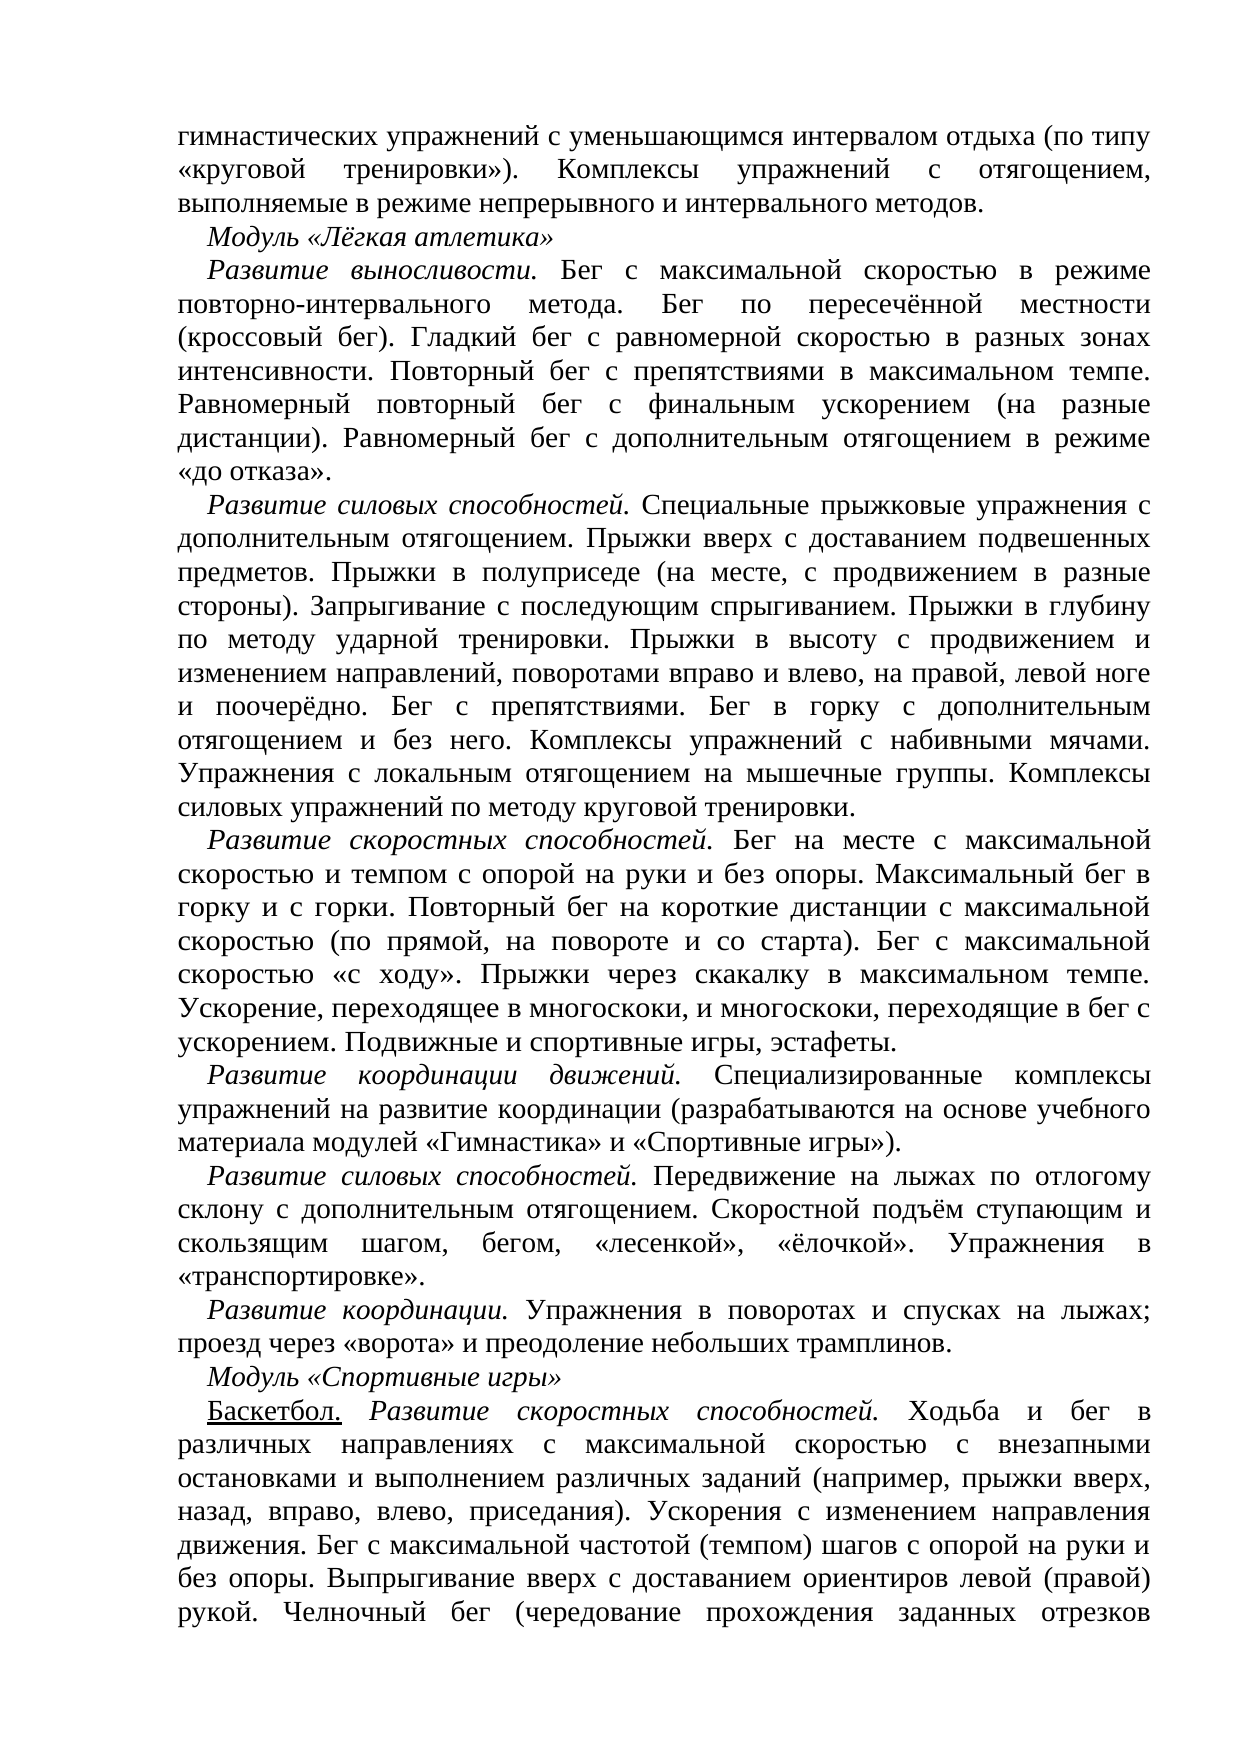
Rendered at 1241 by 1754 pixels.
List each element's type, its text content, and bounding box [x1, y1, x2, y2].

text Развитие силовых способностей. Специальные прыжковые упражнения с дополнительным отягощением. Прыжки вверх с доставанием подвешенных предметов. Прыжки в полуприседе (на месте, с продвижением в разные стороны). Запрыгивание с последующим спрыгиванием. Прыжки в глубину по методу ударной тренировки. Прыжки в высоту с продвижением и изменением направлений, поворотами вправо и влево, на правой, левой ноге и поочерёдно. Бег с препятствиями. Бег в горку с дополнительным отягощением и без него. Комплексы упражнений с набивными мячами. Упражнения с локальным отягощением на мышечные группы. Комплексы силовых упражнений по методу круговой тренировки. [177, 487, 1152, 822]
text Модуль «Лёгкая атлетика» [177, 219, 1152, 252]
text Развитие скоростных способностей. Бег на месте с максимальной скоростью и темпом с опорой на руки и без опоры. Максимальный бег в горку и с горки. Повторный бег на короткие дистанции с максимальной скоростью (по прямой, на повороте и со старта). Бег с максимальной скоростью «с ходу». Прыжки через скакалку в максимальном темпе. Ускорение, переходящее в многоскоки, и многоскоки, переходящие в бег с ускорением. Подвижные и спортивные игры, эстафеты. [177, 822, 1152, 1057]
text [177, 118, 1152, 219]
text Развитие координации. Упражнения в поворотах и спусках на лыжах; проезд через «ворота» и преодоление небольших трамплинов. [177, 1292, 1152, 1359]
text Модуль «Спортивные игры» [177, 1359, 1152, 1393]
text Развитие координации движений. Специализированные комплексы упражнений на развитие координации (разрабатываются на основе учебного материала модулей «Гимнастика» и «Спортивные игры»). [177, 1057, 1152, 1158]
text Развитие силовых способностей. Передвижение на лыжах по отлогому склону с дополнительным отягощением. Скоростной подъём ступающим и скользящим шагом, бегом, «лесенкой», «ёлочкой». Упражнения в «транспортировке». [177, 1158, 1152, 1292]
text Развитие выносливости. Бег с максимальной скоростью в режиме повторно-интервального метода. Бег по пересечённой местности (кроссовый бег). Гладкий бег с равномерной скоростью в разных зонах интенсивности. Повторный бег с препятствиями в максимальном темпе. Равномерный повторный бег с финальным ускорением (на разные дистанции). Равномерный бег с дополнительным отягощением в режиме «до отказа». [177, 252, 1152, 487]
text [177, 1393, 1152, 1627]
